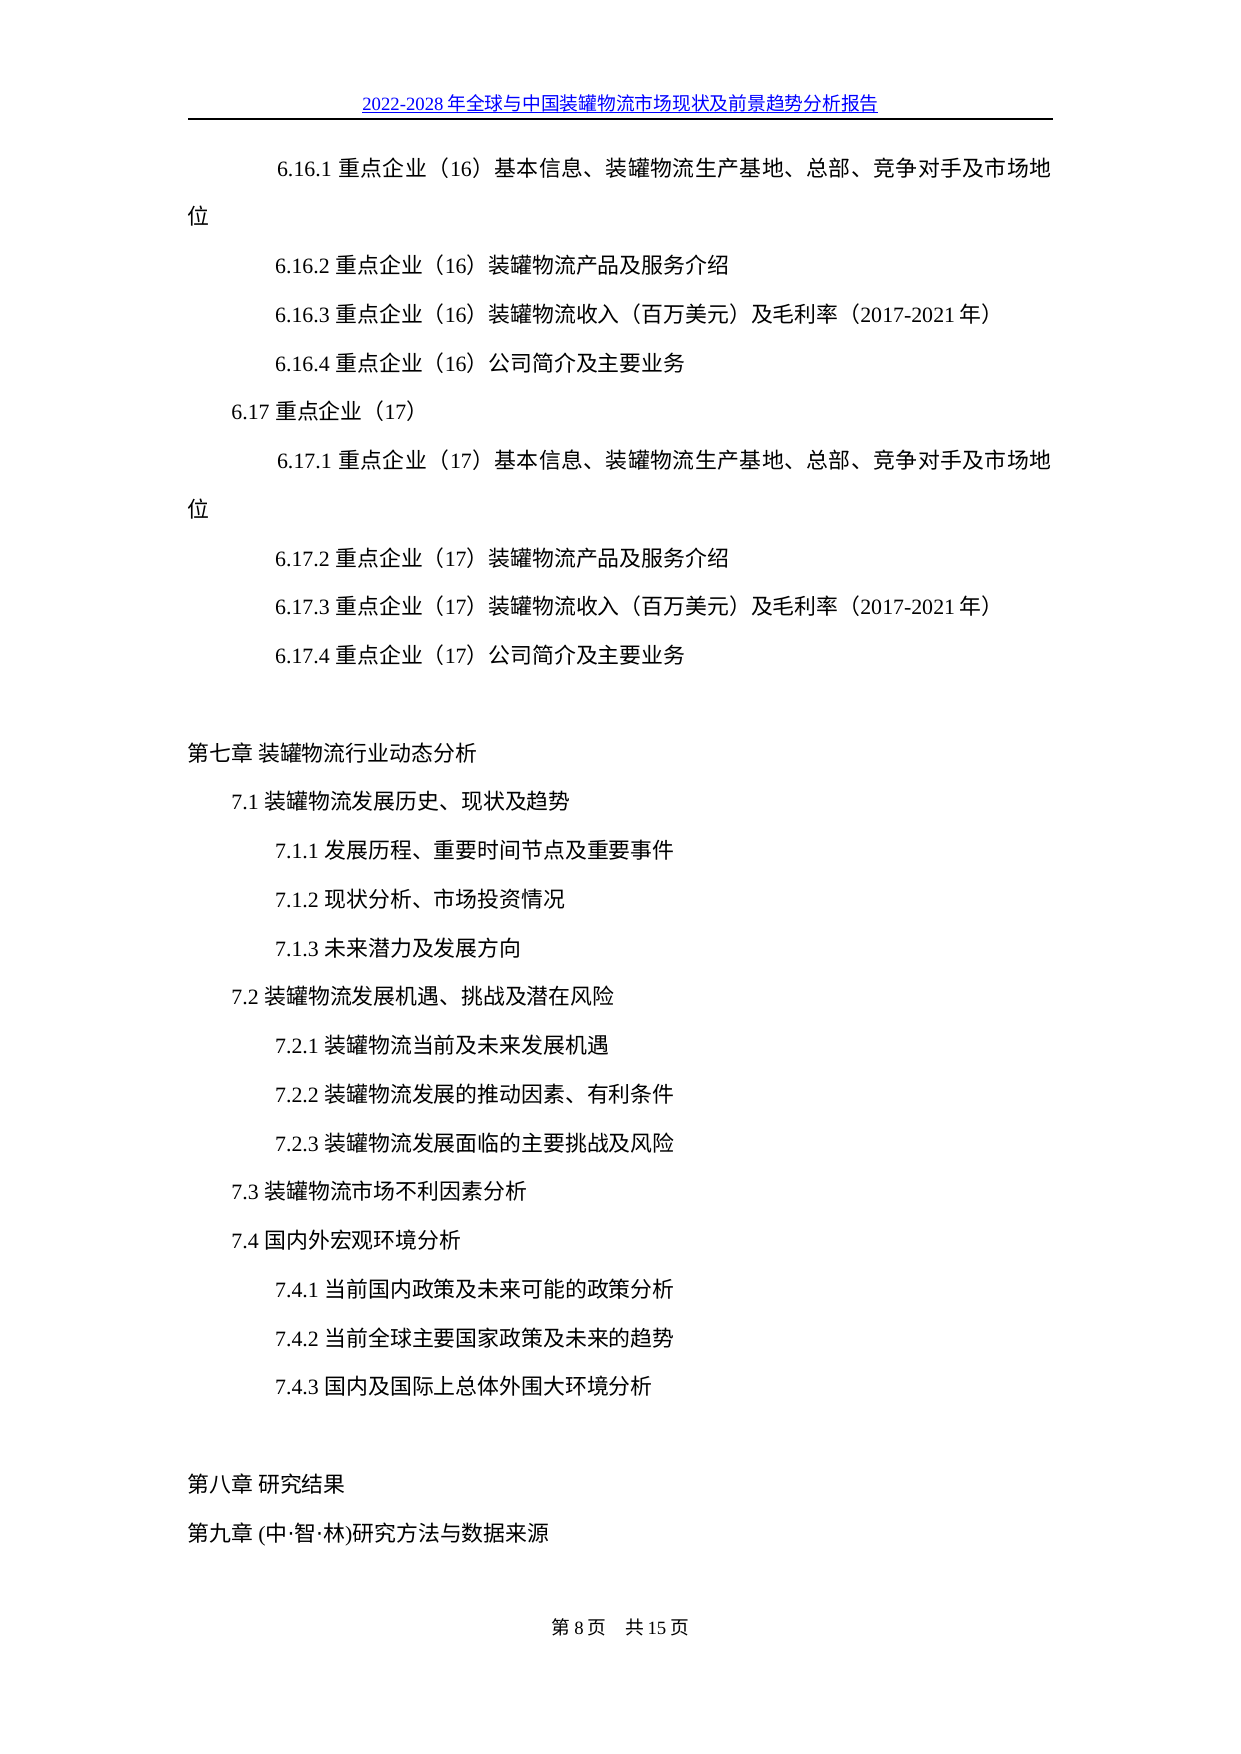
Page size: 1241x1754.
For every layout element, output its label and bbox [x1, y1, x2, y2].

text [187, 150, 1053, 1548]
